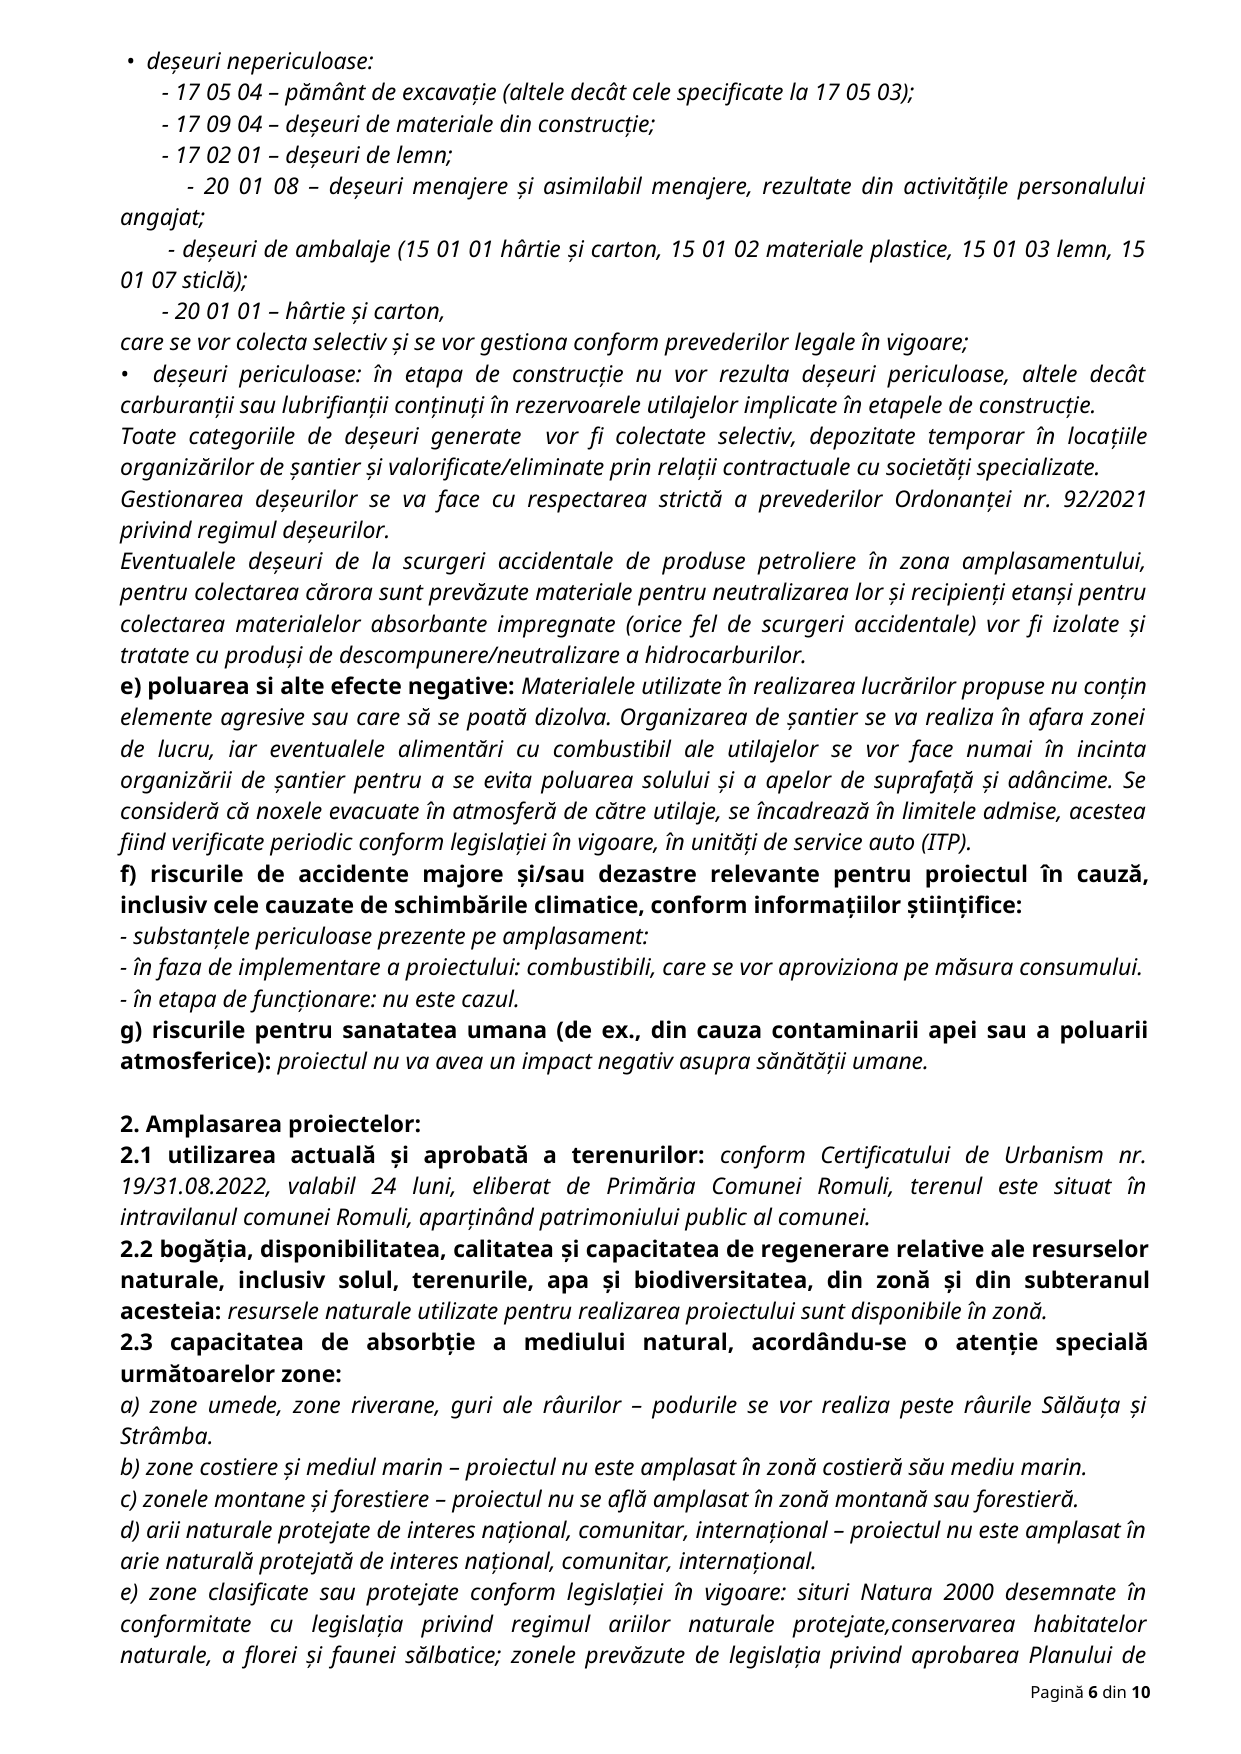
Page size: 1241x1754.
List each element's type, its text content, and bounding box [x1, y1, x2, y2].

text - 20 01 08 – deşeuri menajere şi asimilabil menajere, rezultate din activităţile personalului angajat; [120, 170, 1150, 232]
text - în faza de implementare a proiectului: combustibili, care se vor aproviziona pe măsura consumului. [120, 951, 1150, 982]
text 2.2 bogăţia, disponibilitatea, calitatea şi capacitatea de regenerare relative ale resurselor naturale, inclusiv solul, terenurile, apa şi biodiversitatea, din zonă şi din subteranul acesteia: resursele naturale utilizate pentru realizarea proiectului sunt disponibile în zonă. [120, 1232, 1150, 1326]
text • deșeuri periculoase: în etapa de construcţie nu vor rezulta deşeuri periculoase, altele decât carburanţii sau lubrifianţii conţinuţi în rezervoarele utilajelor implicate în etapele de construcţie. [120, 357, 1150, 420]
text a) zone umede, zone riverane, guri ale râurilor – podurile se vor realiza peste râurile Sălăuța și Strâmba. [120, 1389, 1150, 1451]
text Eventualele deşeuri de la scurgeri accidentale de produse petroliere în zona amplasamentului, pentru colectarea cărora sunt prevăzute materiale pentru neutralizarea lor şi recipienţi etanşi pentru colectarea materialelor absorbante impregnate (orice fel de scurgeri accidentale) vor fi izolate şi tratate cu produşi de descompunere/neutralizare a hidrocarburilor. [120, 545, 1150, 670]
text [120, 1576, 1150, 1670]
text b) zone costiere şi mediul marin – proiectul nu este amplasat în zonă costieră său mediu marin. [120, 1451, 1150, 1482]
text Gestionarea deșeurilor se va face cu respectarea strictă a prevederilor Ordonanței nr. 92/2021 privind regimul deşeurilor. [120, 482, 1150, 545]
text 2. Amplasarea proiectelor: [120, 1107, 1150, 1139]
text - în etapa de funcționare: nu este cazul. [120, 982, 1150, 1014]
text Toate categoriile de deșeuri generate vor fi colectate selectiv, depozitate temporar în locațiile organizărilor de șantier și valorificate/eliminate prin relații contractuale cu societăți specializate. [120, 420, 1150, 482]
text e) poluarea si alte efecte negative: Materialele utilizate în realizarea lucrărilor propuse nu conţin elemente agresive sau care să se poată dizolva. Organizarea de şantier se va realiza în afara zonei de lucru, iar eventualele alimentări cu combustibil ale utilajelor se vor face numai în incinta organizării de şantier pentru a se evita poluarea solului şi a apelor de suprafaţă şi adâncime. Se consideră că noxele evacuate în atmosferă de către utilaje, se încadrează în limitele admise, acestea fiind verificate periodic conform legislaţiei în vigoare, în unităţi de service auto (ITP). [120, 670, 1150, 857]
text 2.3 capacitatea de absorbţie a mediului natural, acordându-se o atenţie specială următoarelor zone: [120, 1326, 1150, 1389]
text f) riscurile de accidente majore și/sau dezastre relevante pentru proiectul în cauză, inclusiv cele cauzate de schimbările climatice, conform informațiilor științifice: [120, 857, 1150, 920]
text - 17 05 04 – pământ de excavaţie (altele decât cele specificate la 17 05 03); [120, 76, 1150, 107]
text - deșeuri de ambalaje (15 01 01 hârtie și carton, 15 01 02 materiale plastice, 15 01 03 lemn, 15 01 07 sticlă); [120, 232, 1150, 295]
text care se vor colecta selectiv şi se vor gestiona conform prevederilor legale în vigoare; [120, 326, 1150, 357]
text 2.1 utilizarea actuală şi aprobată a terenurilor: conform Certificatului de Urbanism nr. 19/31.08.2022, valabil 24 luni, eliberat de Primăria Comunei Romuli, terenul este situat în intravilanul comunei Romuli, aparținând patrimoniului public al comunei. [120, 1139, 1150, 1232]
text - substanțele periculoase prezente pe amplasament: [120, 920, 1150, 951]
text c) zonele montane şi forestiere – proiectul nu se află amplasat în zonă montană sau forestieră. [120, 1482, 1150, 1514]
text - 20 01 01 – hârtie și carton, [120, 295, 1150, 326]
text - 17 09 04 – deşeuri de materiale din construcţie; [120, 107, 1150, 139]
text g) riscurile pentru sanatatea umana (de ex., din cauza contaminarii apei sau a poluarii atmosferice): proiectul nu va avea un impact negativ asupra sănătății umane. [120, 1014, 1150, 1076]
text • deşeuri nepericuloase: [120, 45, 1150, 76]
text - 17 02 01 – deșeuri de lemn; [120, 139, 1150, 170]
text d) arii naturale protejate de interes naţional, comunitar, internaţional – proiectul nu este amplasat în arie naturală protejată de interes național, comunitar, internațional. [120, 1514, 1150, 1576]
